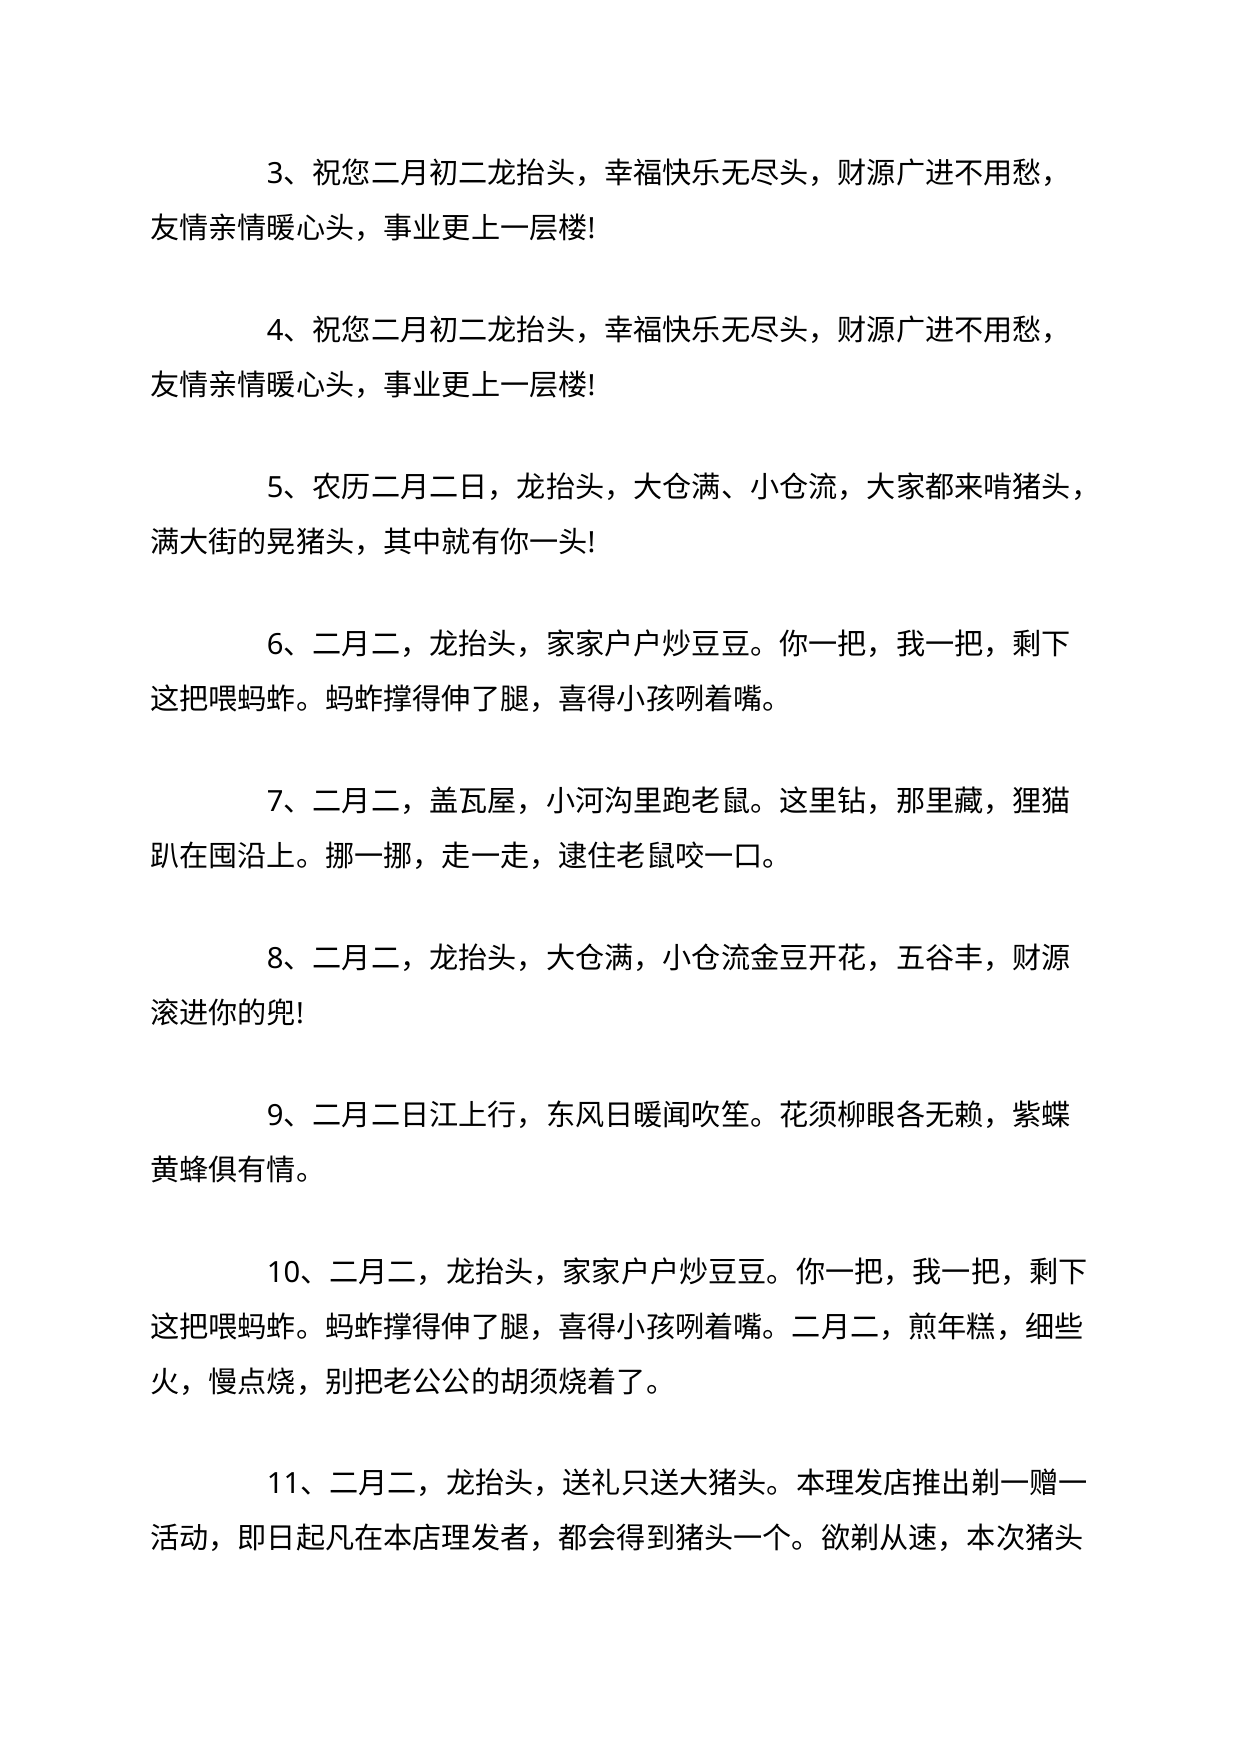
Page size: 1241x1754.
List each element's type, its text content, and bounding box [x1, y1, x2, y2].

text 6、二月二，龙抬头，家家户户炒豆豆。你一把，我一把，剩下这把喂蚂蚱。蚂蚱撑得伸了腿，喜得小孩咧着嘴。 [150, 621, 1090, 718]
text 3、祝您二月初二龙抬头，幸福快乐无尽头，财源广进不用愁，友情亲情暖心头，事业更上一层楼! [150, 150, 1090, 247]
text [150, 1460, 1090, 1557]
text 9、二月二日江上行，东风日暖闻吹笙。花须柳眼各无赖，紫蝶黄蜂俱有情。 [150, 1091, 1090, 1189]
text 5、农历二月二日，龙抬头，大仓满、小仓流，大家都来啃猪头，满大街的晃猪头，其中就有你一头! [150, 464, 1090, 561]
text 8、二月二，龙抬头，大仓满，小仓流金豆开花，五谷丰，财源滚进你的兜! [150, 934, 1090, 1032]
text 4、祝您二月初二龙抬头，幸福快乐无尽头，财源广进不用愁，友情亲情暖心头，事业更上一层楼! [150, 307, 1090, 404]
text 7、二月二，盖瓦屋，小河沟里跑老鼠。这里钻，那里藏，狸猫趴在囤沿上。挪一挪，走一走，逮住老鼠咬一口。 [150, 778, 1090, 875]
text 10、二月二，龙抬头，家家户户炒豆豆。你一把，我一把，剩下这把喂蚂蚱。蚂蚱撑得伸了腿，喜得小孩咧着嘴。二月二，煎年糕，细些火，慢点烧，别把老公公的胡须烧着了。 [150, 1248, 1090, 1400]
